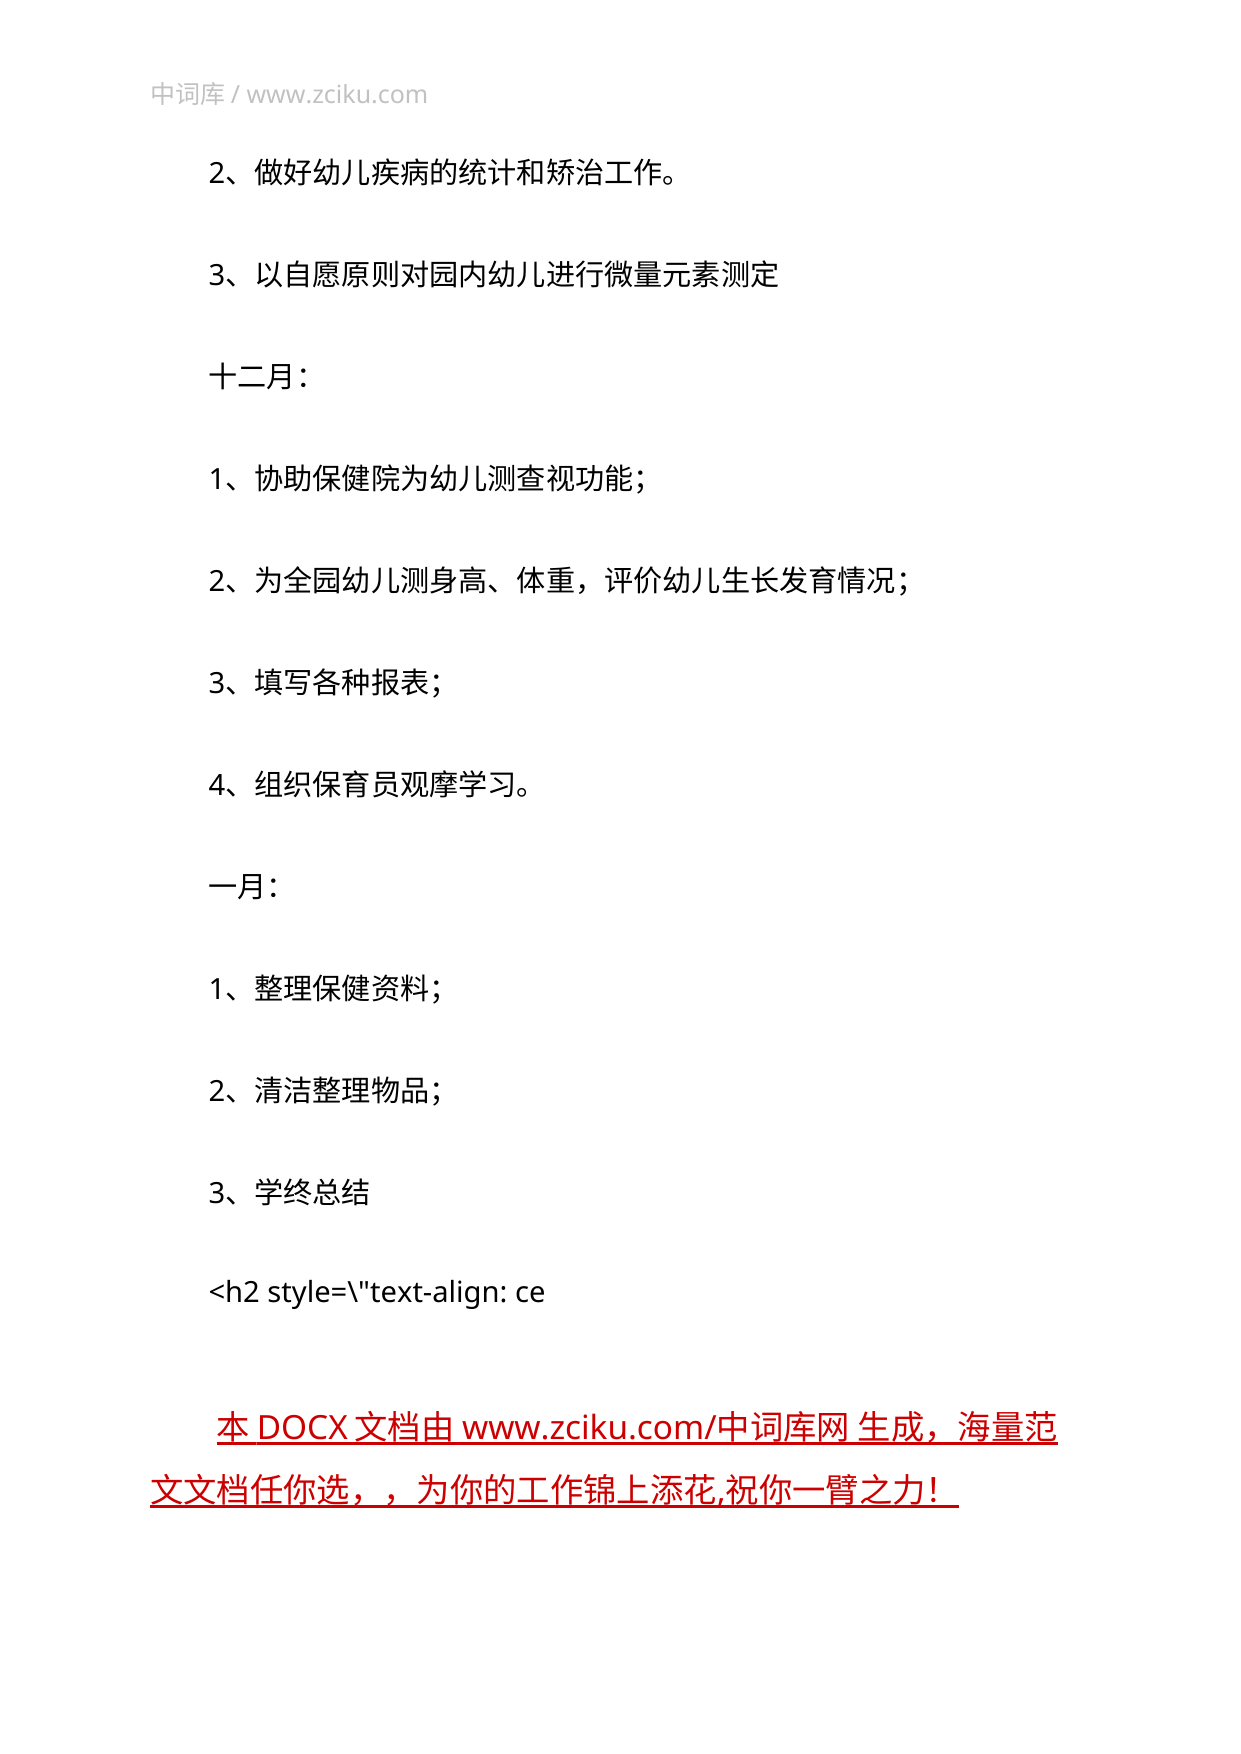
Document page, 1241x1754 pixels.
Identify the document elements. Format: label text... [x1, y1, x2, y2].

text 3、以自愿原则对园内幼儿进行微量元素测定 [150, 252, 1090, 294]
text 本DOCX文档由 www.zciku.com/中词库网 生成，海量范文文档任你选，，为你的工作锦上添花,祝你一臂之力！ [150, 1401, 1090, 1512]
text 一月： [150, 864, 1090, 906]
text <h2 style=\"text-align: ce [150, 1271, 1090, 1311]
text 2、清洁整理物品； [150, 1067, 1090, 1110]
text 2、为全园幼儿测身高、体重，评价幼儿生长发育情况； [150, 558, 1090, 600]
text 十二月： [150, 354, 1090, 396]
text 2、做好幼儿疾病的统计和矫治工作。 [150, 150, 1090, 192]
text 3、填写各种报表； [150, 660, 1090, 702]
text 4、组织保育员观摩学习。 [150, 762, 1090, 804]
text 1、协助保健院为幼儿测查视功能； [150, 456, 1090, 498]
text 1、整理保健资料； [150, 965, 1090, 1008]
text 3、学终总结 [150, 1169, 1090, 1212]
